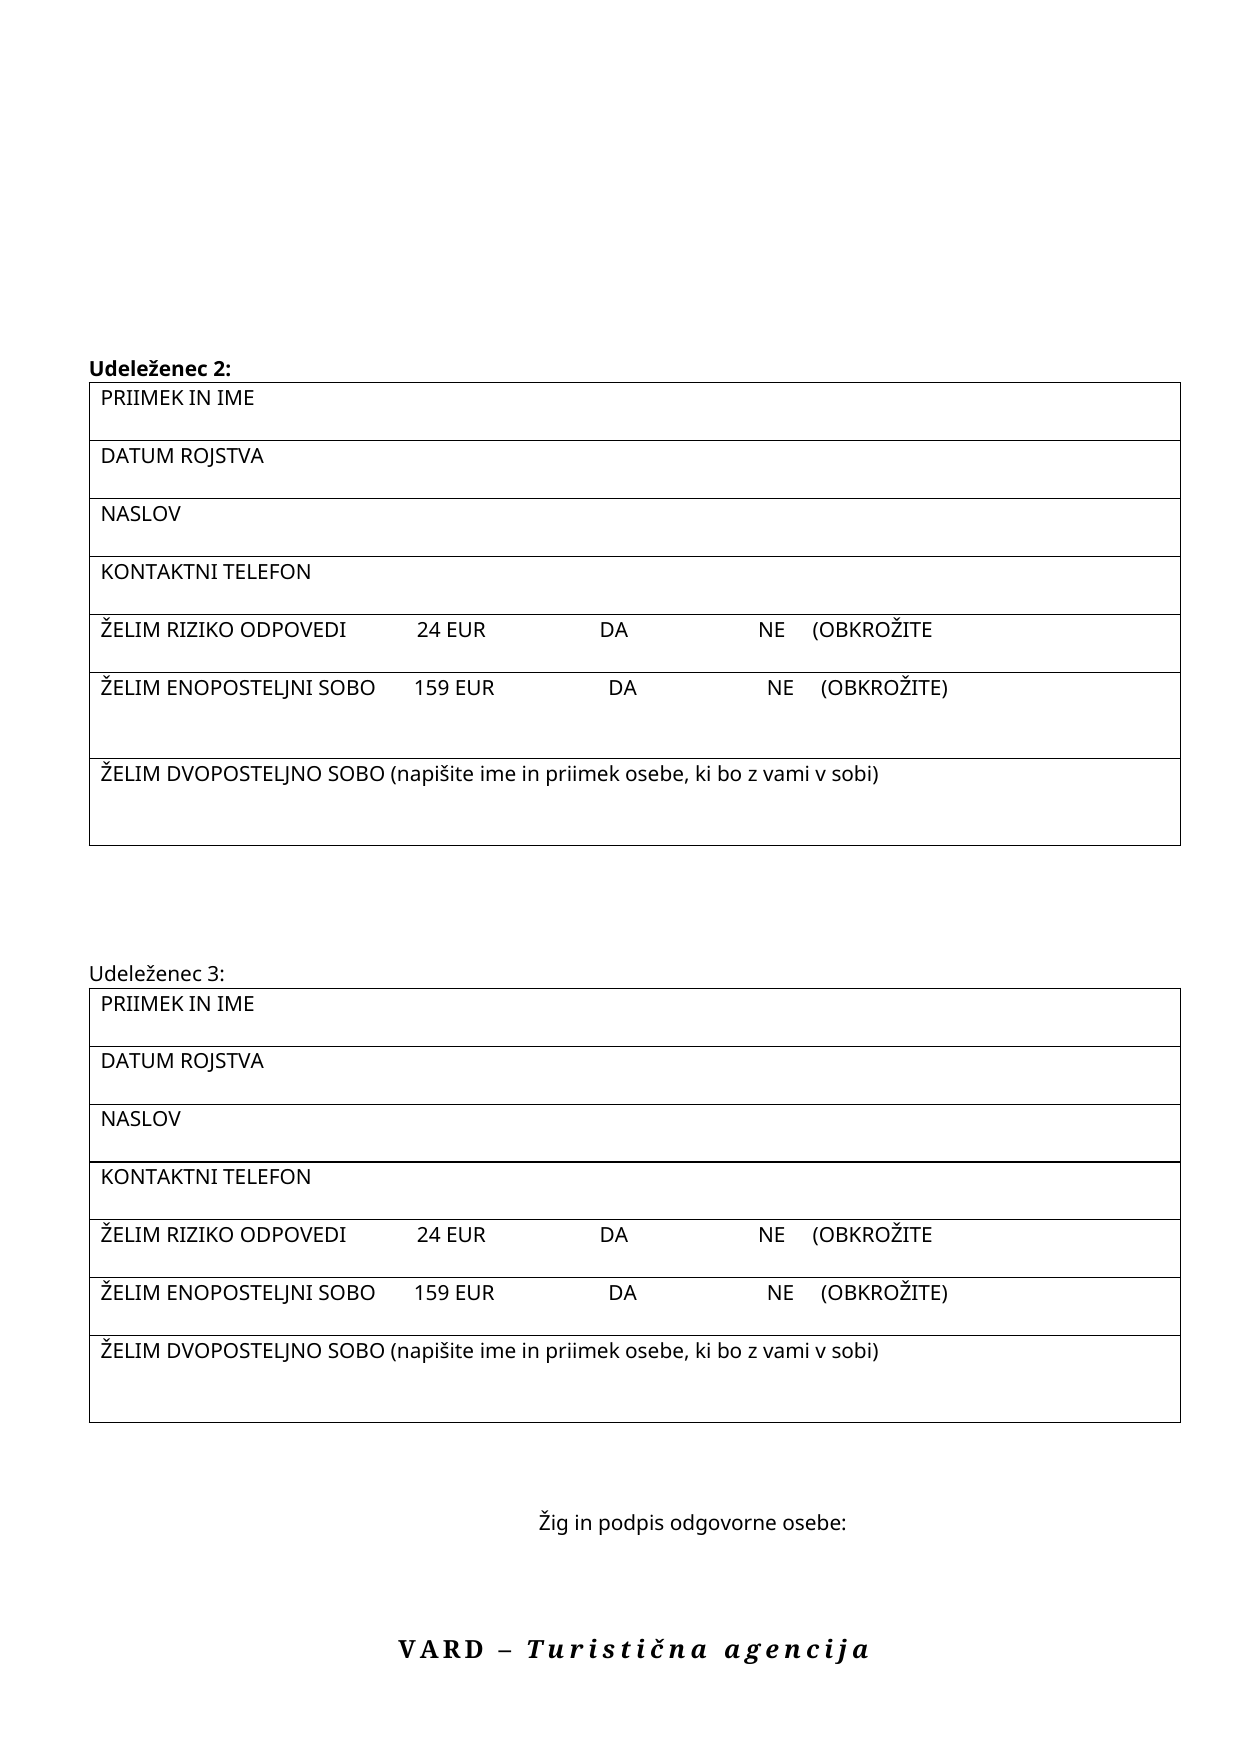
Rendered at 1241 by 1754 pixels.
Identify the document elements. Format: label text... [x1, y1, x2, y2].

table_cell ŽELIM RIZIKO ODPOVEDI 24 EUR DA NE (OBKROŽITE [90, 1220, 1180, 1277]
table_cell KONTAKTNI TELEFON [90, 1163, 1180, 1219]
table_cell NASLOV [90, 499, 1180, 556]
table_cell ŽELIM ENOPOSTELJNI SOBO 159 EUR DA NE (OBKROŽITE) [90, 673, 1180, 758]
table_cell DATUM ROJSTVA [90, 441, 1180, 498]
table_cell ŽELIM DVOPOSTELJNO SOBO (napišite ime in priimek osebe, ki bo z vami v sobi) [90, 1336, 1180, 1422]
text Udeleženec 3: [89, 959, 1181, 988]
table_cell ŽELIM RIZIKO ODPOVEDI 24 EUR DA NE (OBKROŽITE [90, 615, 1180, 672]
text Udeleženec 2: [89, 354, 1181, 382]
table_cell DATUM ROJSTVA [90, 1047, 1180, 1103]
table_cell NASLOV [90, 1105, 1180, 1161]
table_header PRIIMEK IN IME [90, 989, 1180, 1046]
text Žig in podpis odgovorne osebe: [89, 1508, 1181, 1536]
table_cell KONTAKTNI TELEFON [90, 557, 1180, 614]
table_cell ŽELIM DVOPOSTELJNO SOBO (napišite ime in priimek osebe, ki bo z vami v sobi) [90, 759, 1180, 844]
table_cell ŽELIM ENOPOSTELJNI SOBO 159 EUR DA NE (OBKROŽITE) [90, 1278, 1180, 1335]
table_header PRIIMEK IN IME [90, 383, 1180, 440]
